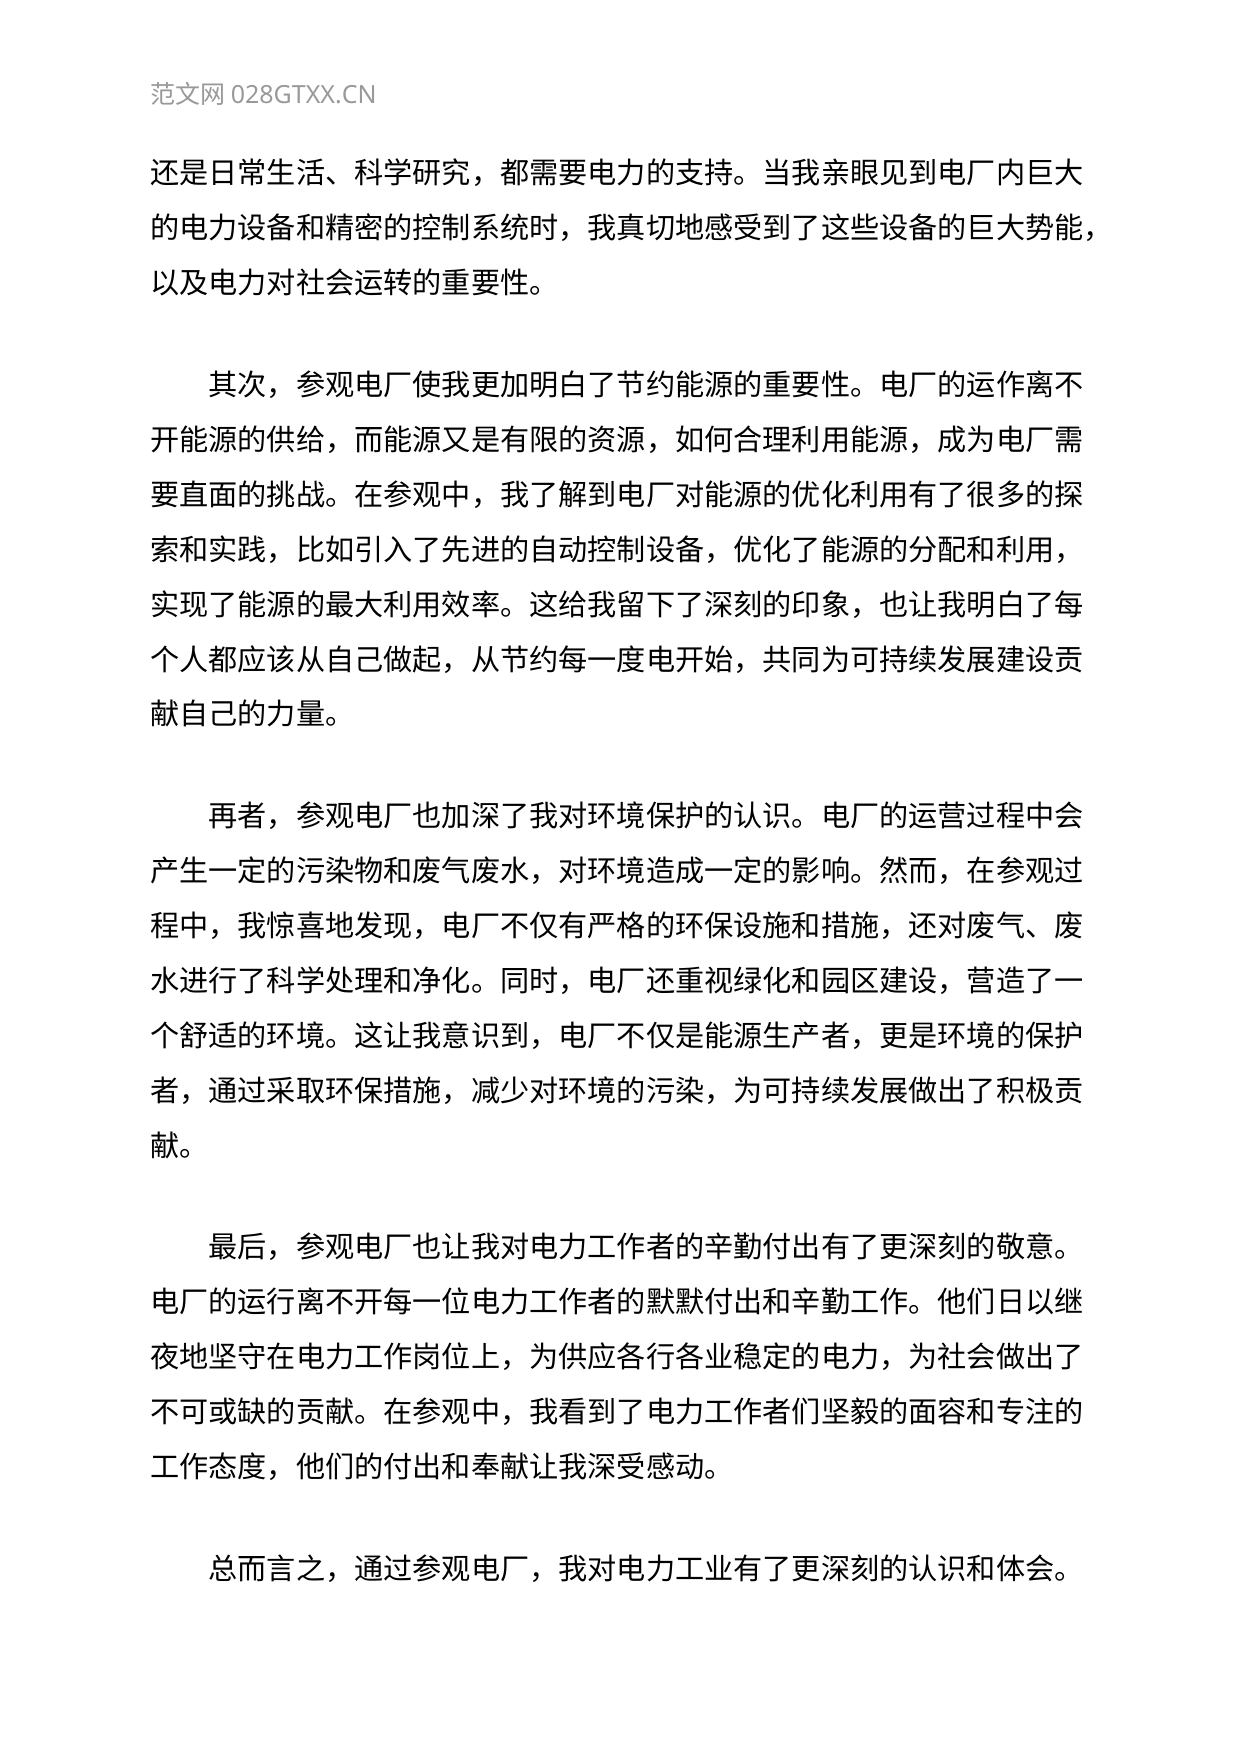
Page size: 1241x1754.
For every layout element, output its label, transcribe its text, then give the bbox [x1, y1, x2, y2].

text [150, 1545, 1090, 1587]
text 最后，参观电厂也让我对电力工作者的辛勤付出有了更深刻的敬意。电厂的运行离不开每一位电力工作者的默默付出和辛勤工作。他们日以继夜地坚守在电力工作岗位上，为供应各行各业稳定的电力，为社会做出了不可或缺的贡献。在参观中，我看到了电力工作者们坚毅的面容和专注的工作态度，他们的付出和奉献让我深受感动。 [150, 1224, 1090, 1486]
text 再者，参观电厂也加深了我对环境保护的认识。电厂的运营过程中会产生一定的污染物和废气废水，对环境造成一定的影响。然而，在参观过程中，我惊喜地发现，电厂不仅有严格的环保设施和措施，还对废气、废水进行了科学处理和净化。同时，电厂还重视绿化和园区建设，营造了一个舒适的环境。这让我意识到，电厂不仅是能源生产者，更是环境的保护者，通过采取环保措施，减少对环境的污染，为可持续发展做出了积极贡献。 [150, 793, 1090, 1164]
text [150, 150, 1090, 302]
text 其次，参观电厂使我更加明白了节约能源的重要性。电厂的运作离不开能源的供给，而能源又是有限的资源，如何合理利用能源，成为电厂需要直面的挑战。在参观中，我了解到电厂对能源的优化利用有了很多的探索和实践，比如引入了先进的自动控制设备，优化了能源的分配和利用，实现了能源的最大利用效率。这给我留下了深刻的印象，也让我明白了每个人都应该从自己做起，从节约每一度电开始，共同为可持续发展建设贡献自己的力量。 [150, 362, 1090, 733]
